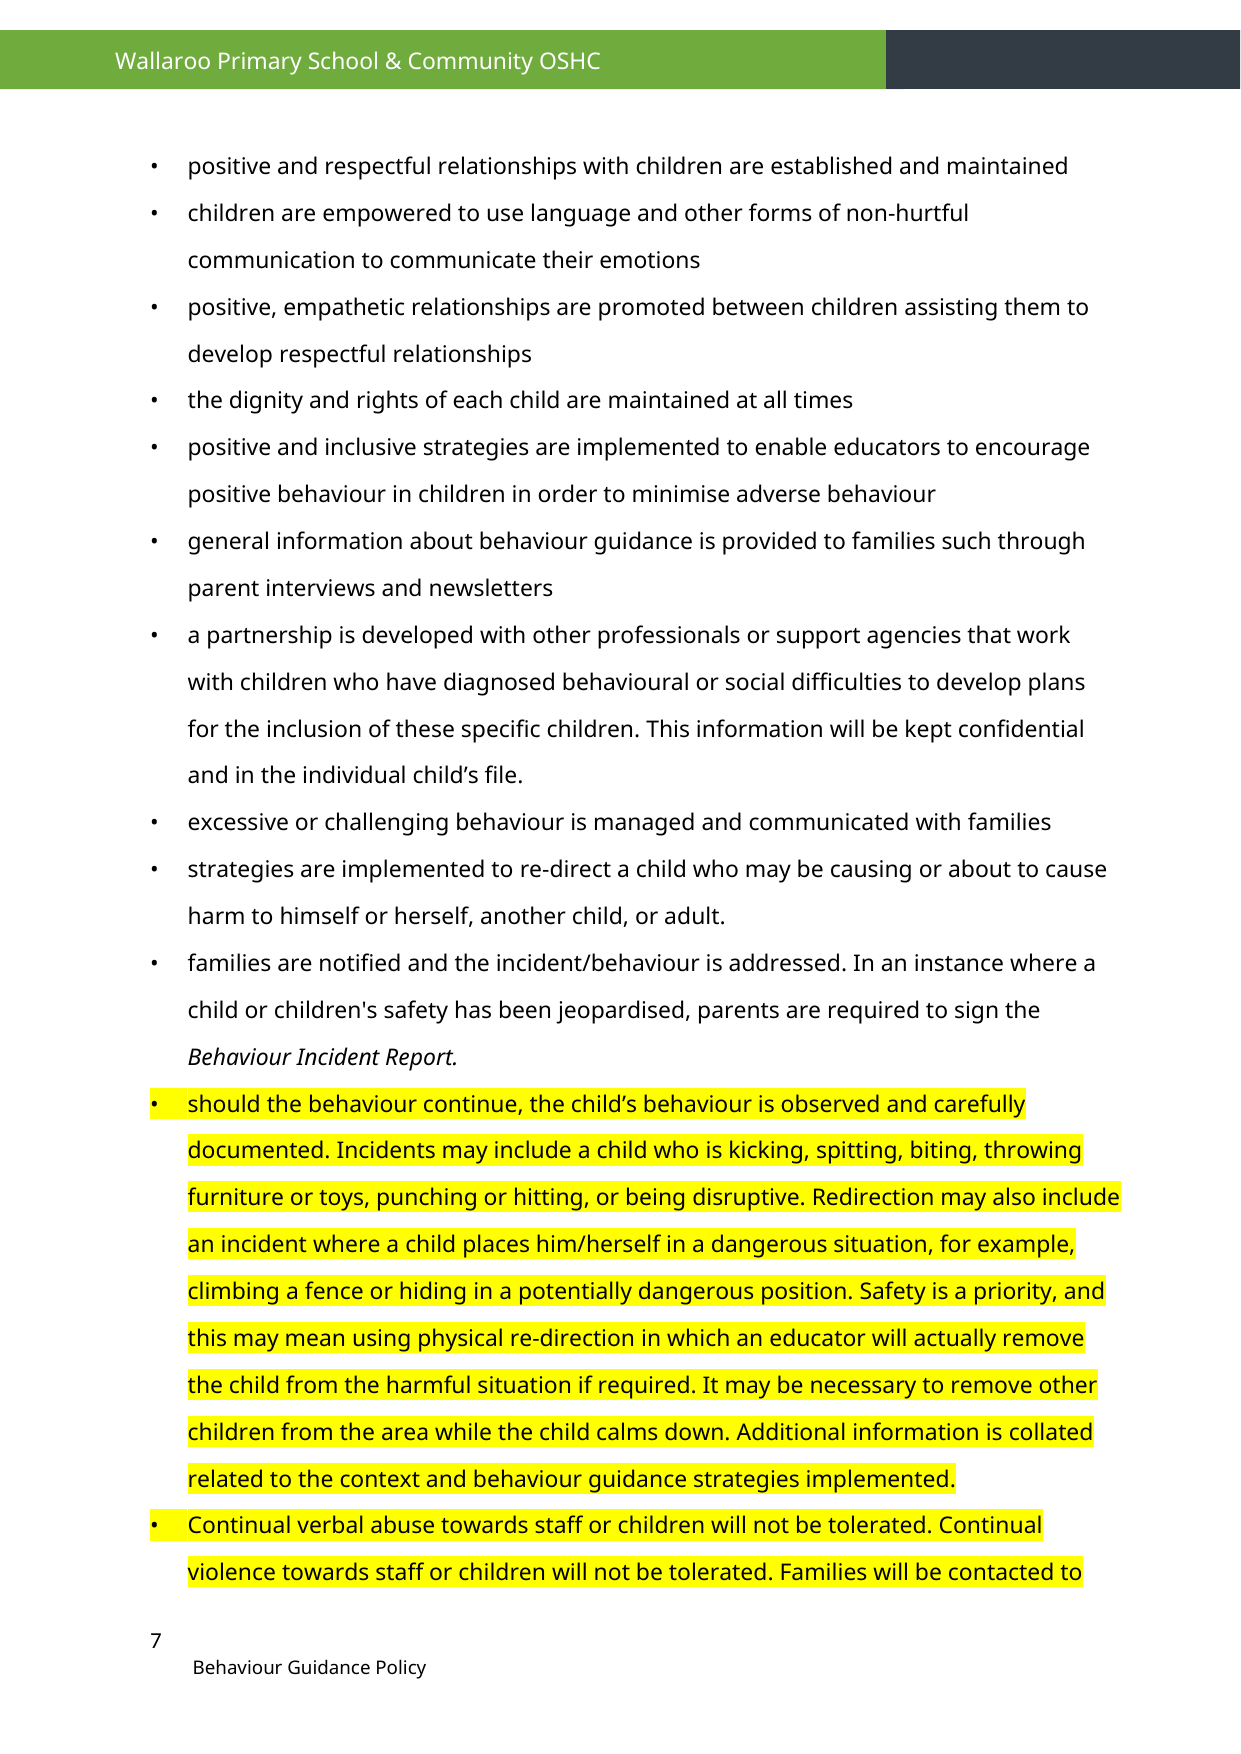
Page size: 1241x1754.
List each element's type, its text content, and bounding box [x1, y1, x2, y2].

list positive, empathetic relationships are promoted between children assisting them to develop respectful relationships [150, 291, 1122, 369]
list should the behaviour continue, the child’s behaviour is observed and carefully documented. Incidents may include a child who is kicking, spitting, biting, throwing furniture or toys, punching or hitting, or being disruptive. Redirection may also include an incident where a child places him/herself in a dangerous situation, for example, climbing a fence or hiding in a potentially dangerous position. Safety is a priority, and this may mean using physical re-direction in which an educator will actually remove the child from the harmful situation if required. It may be necessary to remove other children from the area while the child calms down. Additional information is collated related to the context and behaviour guidance strategies implemented. [150, 1087, 1122, 1494]
list families are notified and the incident/behaviour is addressed. In an instance where a child or children's safety has been jeopardised, parents are required to sign the Behaviour Incident Report. [150, 947, 1122, 1072]
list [150, 1509, 1122, 1587]
list children are empowered to use language and other forms of non-hurtful communication to communicate their emotions [150, 197, 1122, 275]
list the dignity and rights of each child are maintained at all times [150, 384, 1122, 416]
list positive and respectful relationships with children are established and maintained [150, 150, 1122, 181]
list positive and inclusive strategies are implemented to enable educators to encourage positive behaviour in children in order to minimise adverse behaviour [150, 431, 1122, 509]
list a partnership is developed with other professionals or support agencies that work with children who have diagnosed behavioural or social difficulties to develop plans for the inclusion of these specific children. This information will be kept confidential and in the individual child’s file. [150, 619, 1122, 791]
list strategies are implemented to re-direct a child who may be causing or about to cause harm to himself or herself, another child, or adult. [150, 853, 1122, 931]
list general information about behaviour guidance is provided to families such through parent interviews and newsletters [150, 525, 1122, 603]
list excessive or challenging behaviour is managed and communicated with families [150, 806, 1122, 837]
